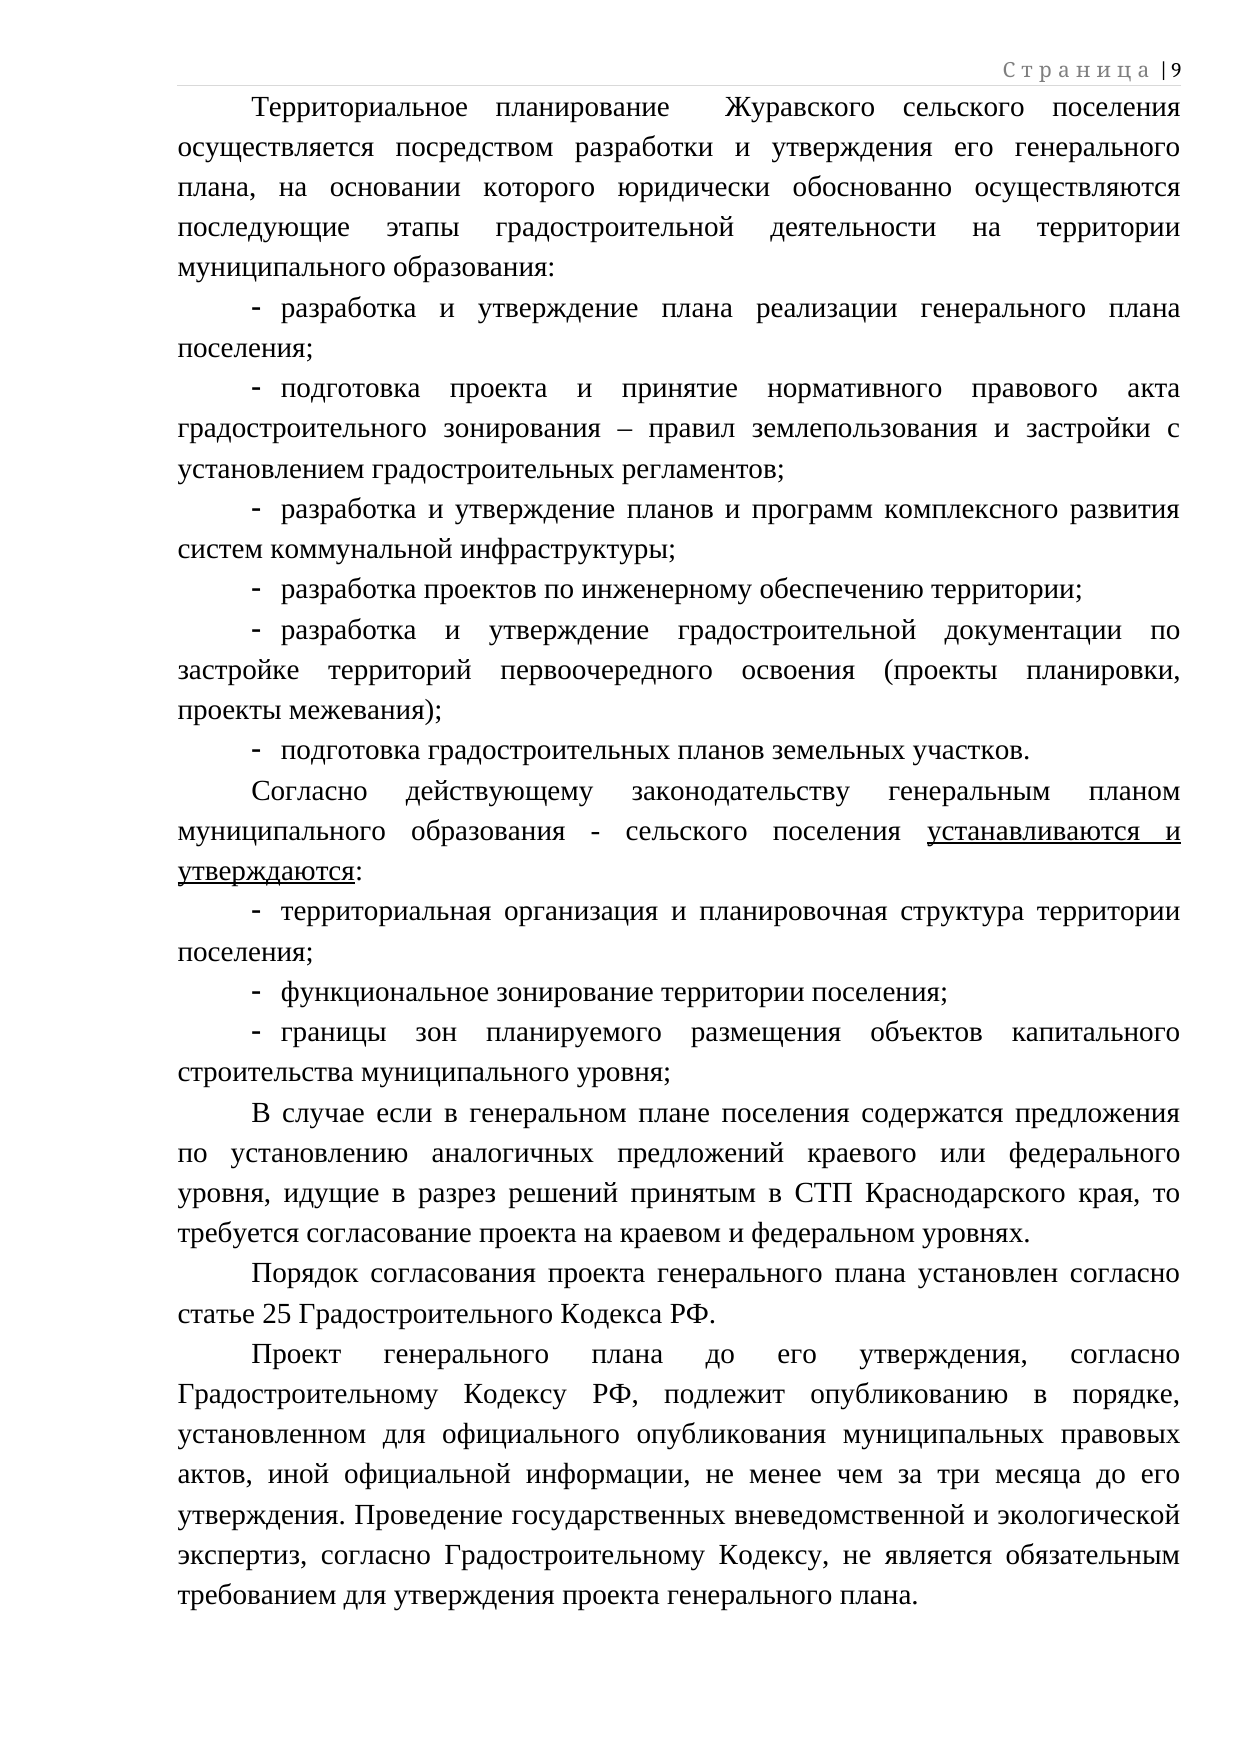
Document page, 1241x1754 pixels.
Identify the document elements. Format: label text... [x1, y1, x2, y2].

list границы зон планируемого размещения объектов капитального строительства муниципального уровня; [177, 1014, 1181, 1088]
list разработка и утверждение планов и программ комплексного развития систем коммунальной инфраструктуры; [177, 491, 1181, 565]
text Проект генерального плана до его утверждения, согласно Градостроительному Кодексу РФ, подлежит опубликованию в порядке, установленном для официального опубликования муниципальных правовых актов, иной официальной информации, не менее чем за три месяца до его утверждения. Проведение государственных вневедомственной и экологической экспертиз, согласно Градостроительному Кодексу, не является обязательным требованием для утверждения проекта генерального плана. [177, 1336, 1181, 1611]
list разработка и утверждение градостроительной документации по застройке территорий первоочередного освоения (проекты планировки, проекты межевания); [177, 612, 1181, 726]
list разработка проектов по инженерному обеспечению территории; [177, 571, 1181, 605]
list подготовка градостроительных планов земельных участков. [177, 732, 1181, 766]
text Согласно действующему законодательству генеральным планом муниципального образования - сельского поселения устанавливаются и утверждаются: [177, 773, 1181, 887]
list подготовка проекта и принятие нормативного правового акта градостроительного зонирования – правил землепользования и застройки с установлением градостроительных регламентов; [177, 370, 1181, 484]
list территориальная организация и планировочная структура территории поселения; [177, 893, 1181, 967]
text В случае если в генеральном плане поселения содержатся предложения по установлению аналогичных предложений краевого или федерального уровня, идущие в разрез решений принятым в СТП Краснодарского края, то требуется согласование проекта на краевом и федеральном уровнях. [177, 1095, 1181, 1249]
list функциональное зонирование территории поселения; [177, 974, 1181, 1008]
list разработка и утверждение плана реализации генерального плана поселения; [177, 290, 1181, 363]
text Порядок согласования проекта генерального плана установлен согласно статье 25 Градостроительного Кодекса РФ. [177, 1256, 1181, 1329]
text Территориальное планирование Журавского сельского поселения осуществляется посредством разработки и утверждения его генерального плана, на основании которого юридически обоснованно осуществляются последующие этапы градостроительной деятельности на территории муниципального образования: [177, 89, 1181, 283]
